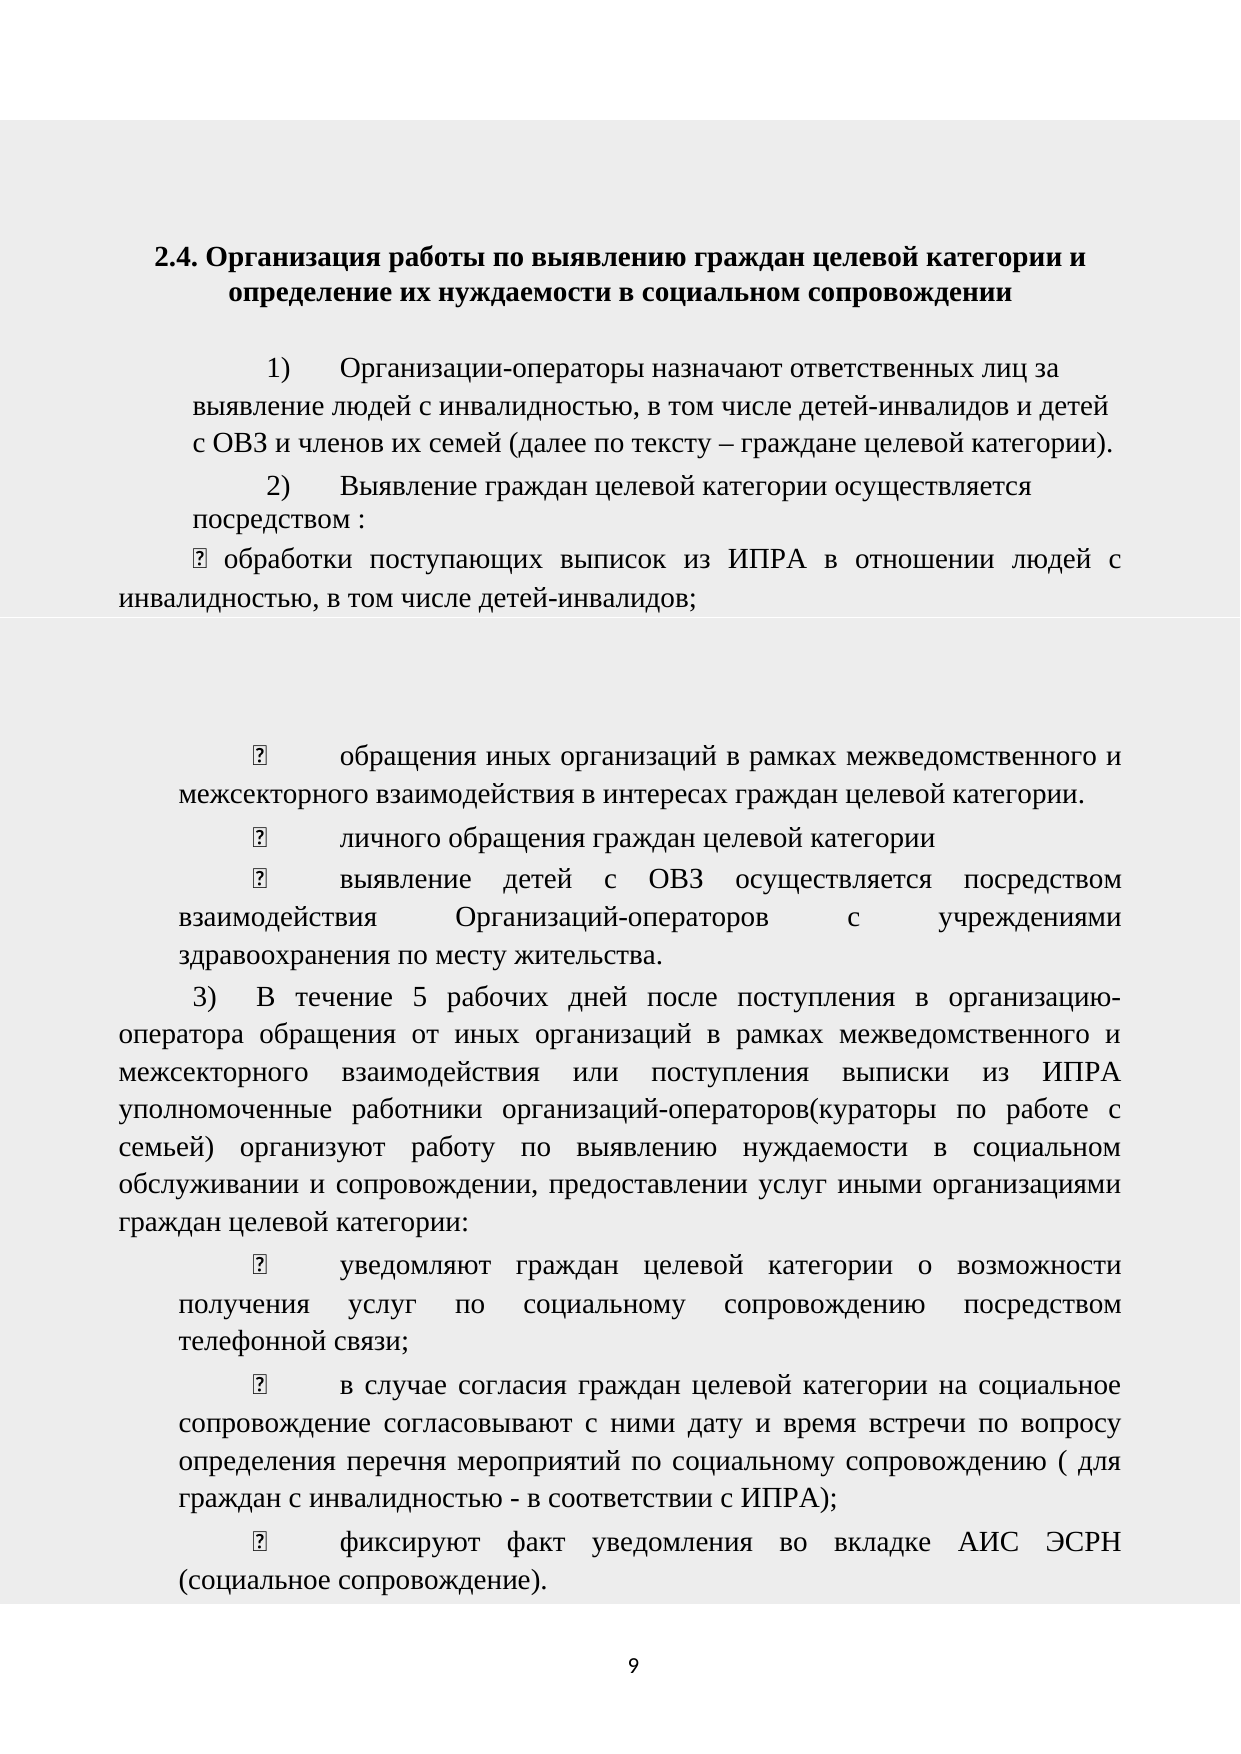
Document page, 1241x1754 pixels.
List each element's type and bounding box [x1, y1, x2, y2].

table_cell [0, 120, 1240, 617]
table_cell [0, 618, 1240, 1604]
